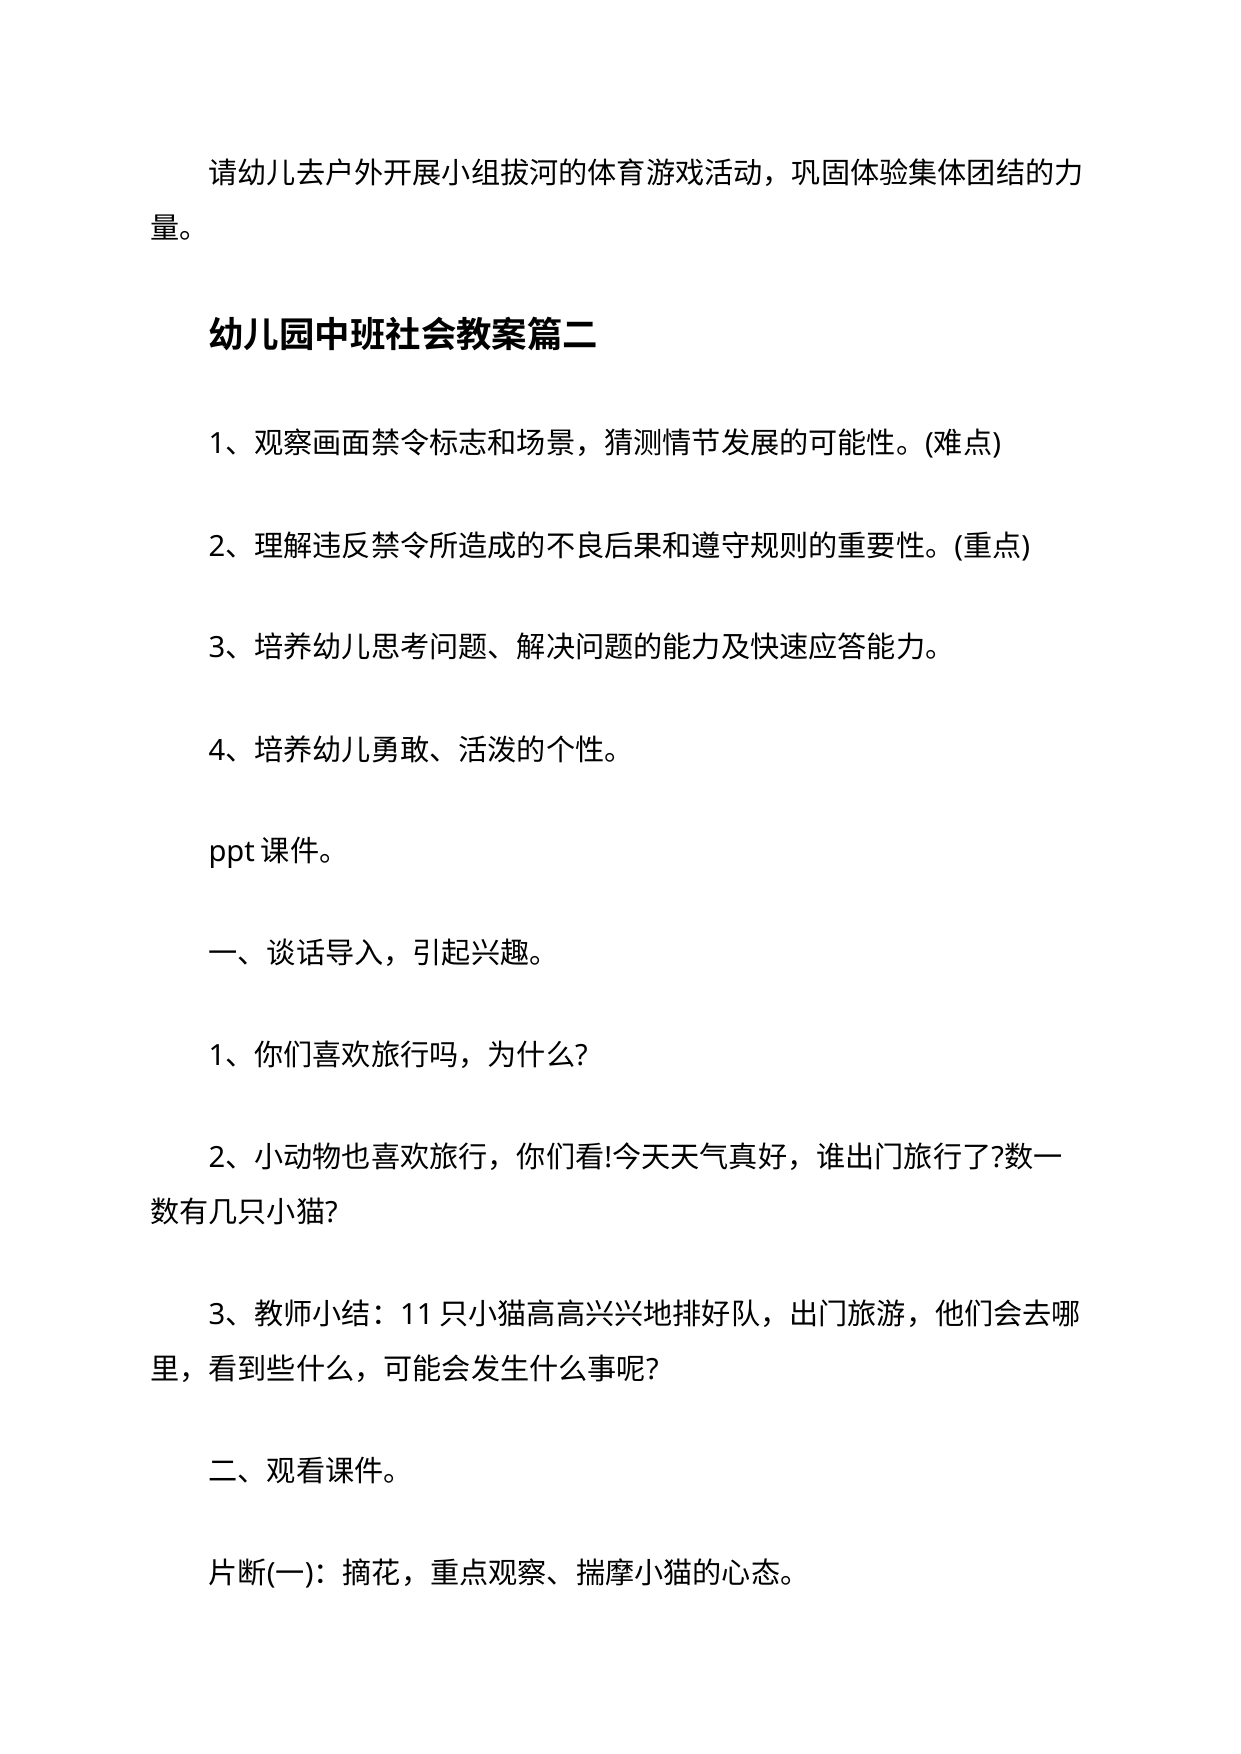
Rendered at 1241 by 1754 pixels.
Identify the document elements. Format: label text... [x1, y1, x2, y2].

text 2、小动物也喜欢旅行，你们看!今天天气真好，谁出门旅行了?数一数有几只小猫? [150, 1134, 1090, 1231]
text 幼儿园中班社会教案篇二 [150, 307, 1090, 358]
text 3、培养幼儿思考问题、解决问题的能力及快速应答能力。 [150, 624, 1090, 666]
text 2、理解违反禁令所造成的不良后果和遵守规则的重要性。(重点) [150, 522, 1090, 564]
text 一、谈话导入，引起兴趣。 [150, 930, 1090, 972]
text 请幼儿去户外开展小组拔河的体育游戏活动，巩固体验集体团结的力量。 [150, 150, 1090, 247]
text 3、教师小结：11只小猫高高兴兴地排好队，出门旅游，他们会去哪里，看到些什么，可能会发生什么事呢? [150, 1291, 1090, 1388]
text 1、你们喜欢旅行吗，为什么? [150, 1032, 1090, 1074]
text 4、培养幼儿勇敢、活泼的个性。 [150, 726, 1090, 768]
text 1、观察画面禁令标志和场景，猜测情节发展的可能性。(难点) [150, 420, 1090, 462]
text 片断(一)：摘花，重点观察、揣摩小猫的心态。 [150, 1549, 1090, 1592]
text ppt课件。 [150, 828, 1090, 870]
text 二、观看课件。 [150, 1448, 1090, 1490]
